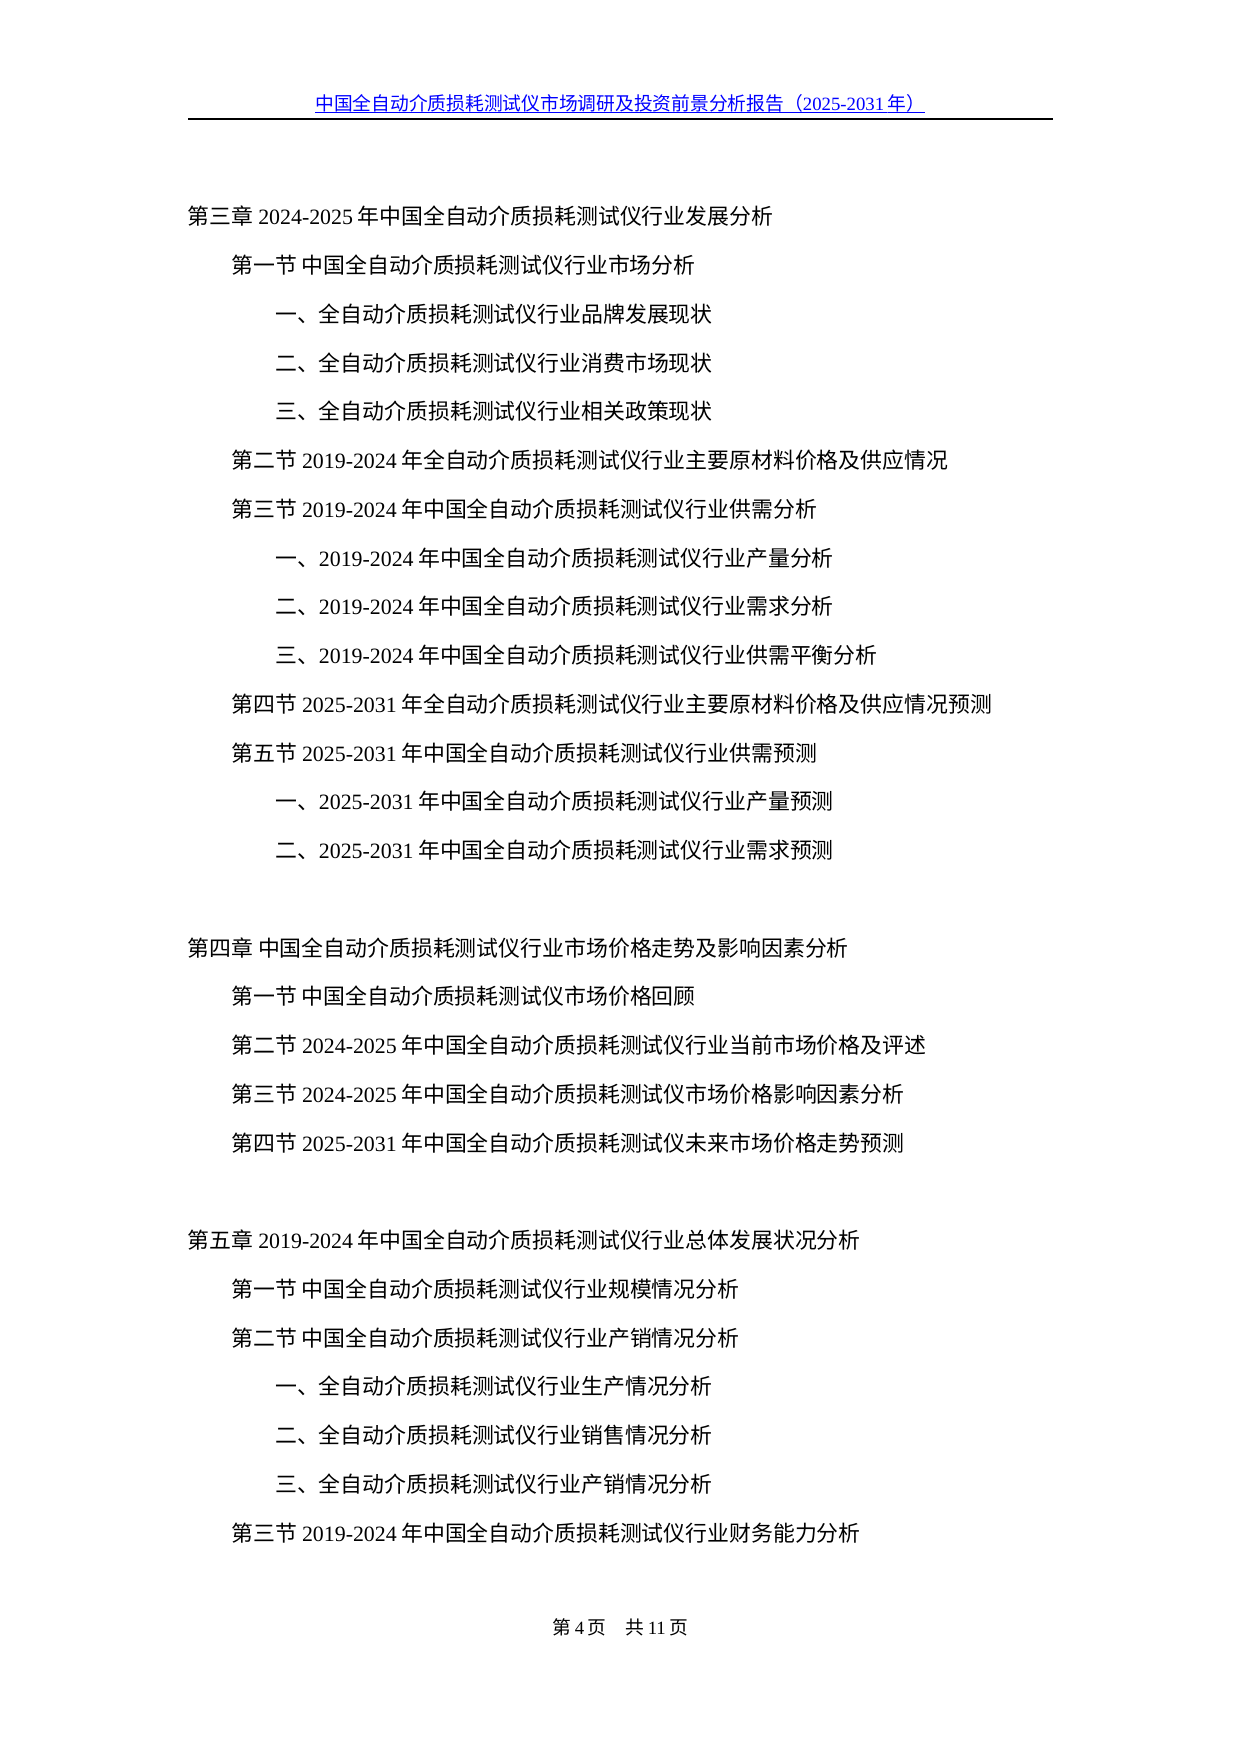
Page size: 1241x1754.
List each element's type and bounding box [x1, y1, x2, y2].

text [187, 150, 1053, 1548]
